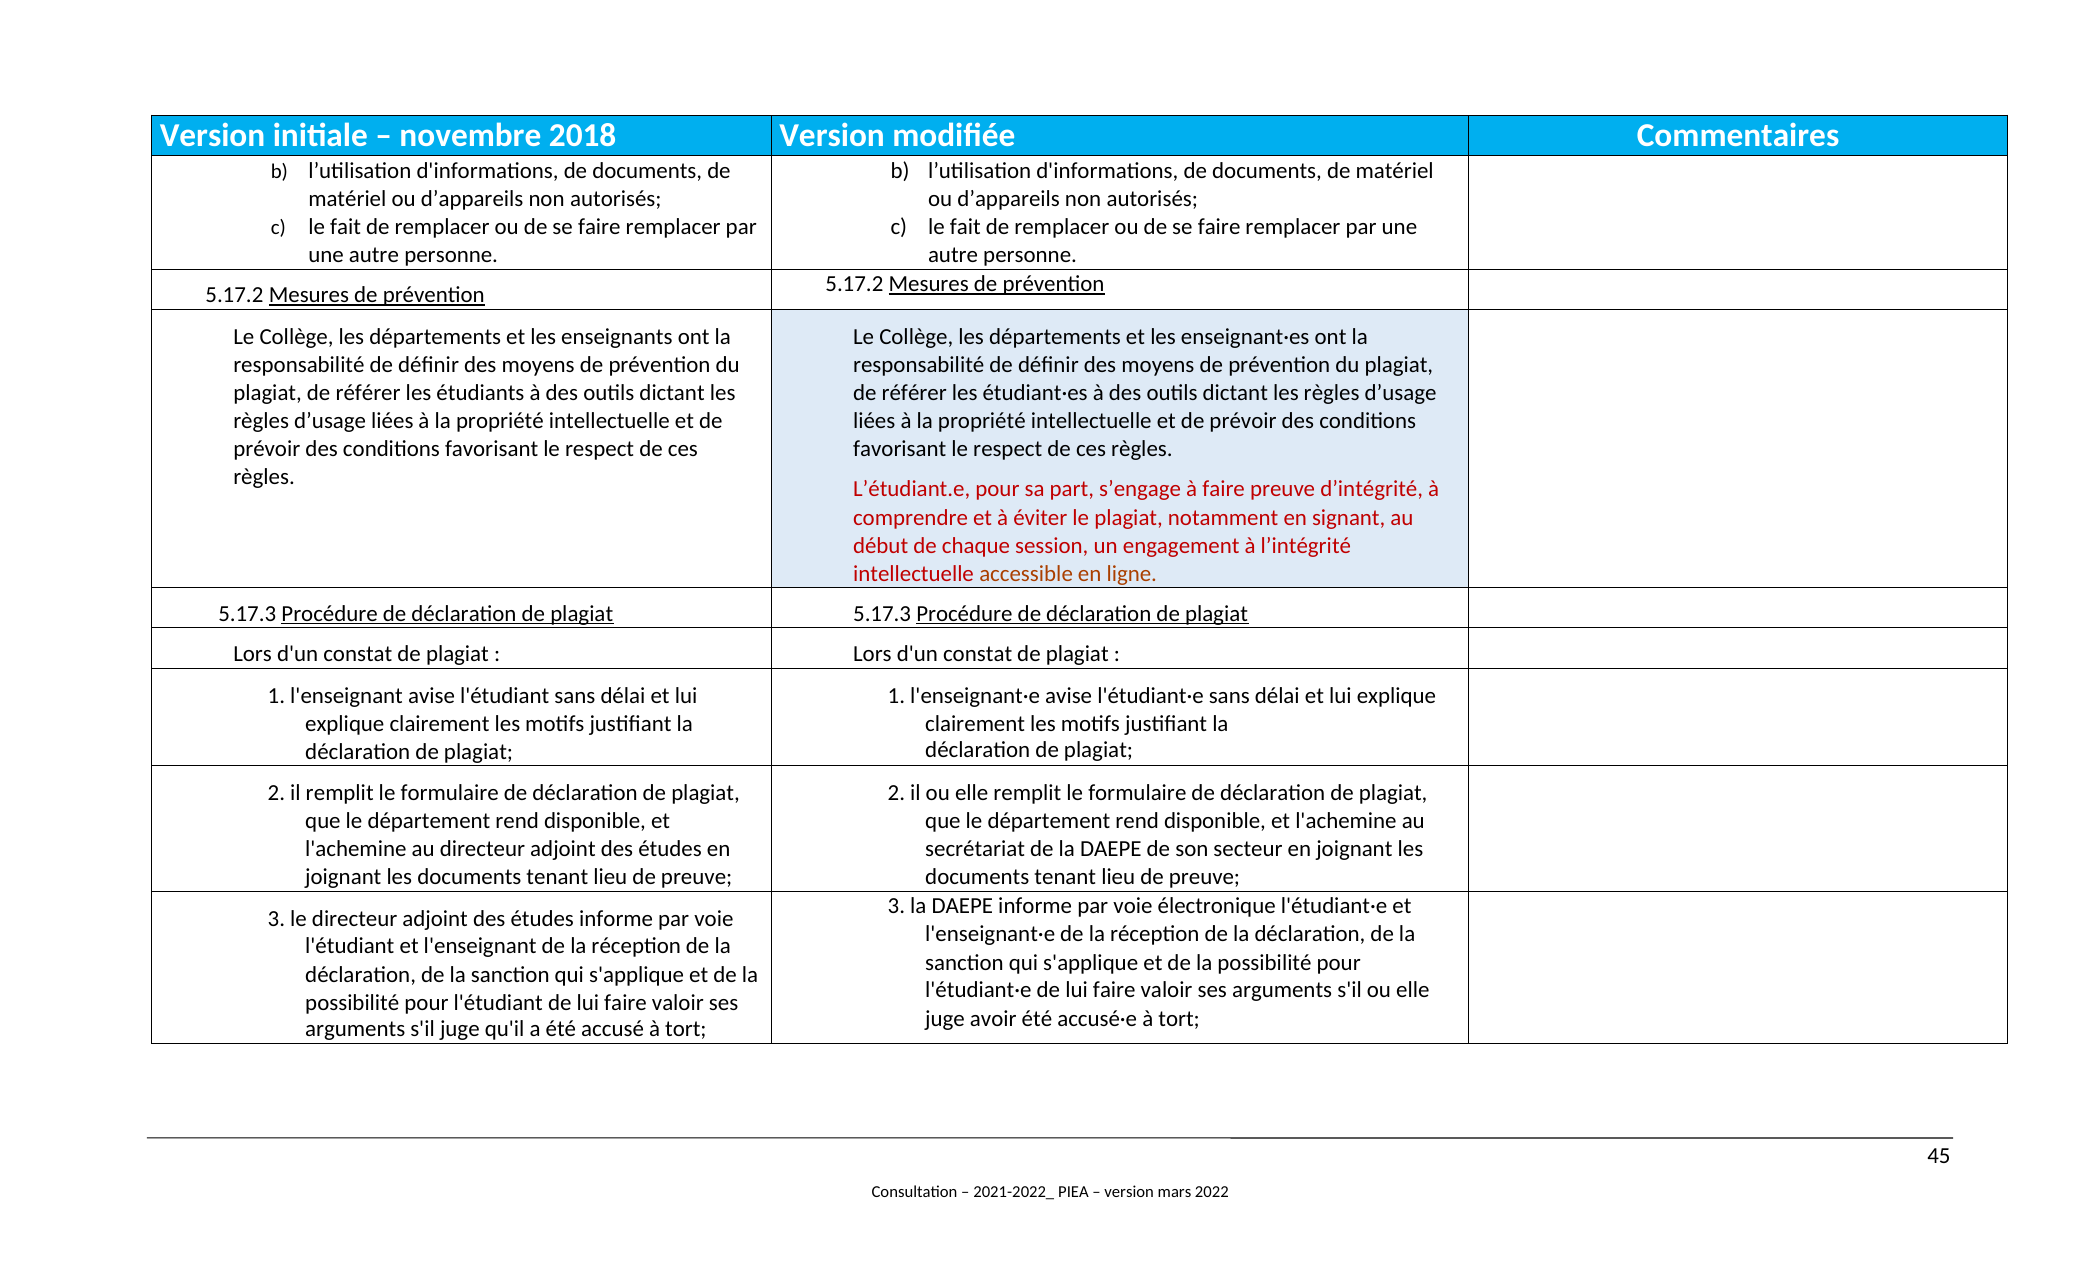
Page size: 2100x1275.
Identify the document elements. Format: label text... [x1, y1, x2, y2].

table_cell l’utilisation d'informations, de documents, de matériel ou d’appareils non autorisés; le fait de remplacer ou de se faire remplacer par une autre personne. [152, 156, 771, 269]
table_cell 5.17.2 Mesures de prévention [772, 270, 1468, 309]
table_cell Le Collège, les départements et les enseignant·es ont la responsabilité de définir des moyens de prévention du plagiat, de référer les étudiant·es à des outils dictant les règles d’usage liées à la propriété intellectuelle et de prévoir des conditions favorisant le respect de ces règles. L’étudiant.e, pour sa part, s’engage à faire preuve d’intégrité, à comprendre et à éviter le plagiat, notamment en signant, au début de chaque session, un engagement à l’intégrité intellectuelle accessible en ligne. [772, 310, 1468, 587]
table_cell [1469, 270, 2007, 309]
table_cell Le Collège, les départements et les enseignants ont la responsabilité de définir des moyens de prévention du plagiat, de référer les étudiants à des outils dictant les règles d’usage liées à la propriété intellectuelle et de prévoir des conditions favorisant le respect de ces règles. [152, 310, 771, 587]
table_cell [1469, 628, 2007, 668]
table_cell Lors d'un constat de plagiat : [772, 628, 1468, 668]
table_cell 1. l'enseignant avise l'étudiant sans délai et lui explique clairement les motifs justifiant la déclaration de plagiat; [152, 669, 771, 765]
table_cell [1469, 310, 2007, 587]
table_cell 2. il ou elle remplit le formulaire de déclaration de plagiat, que le département rend disponible, et l'achemine au secrétariat de la DAEPE de son secteur en joignant les documents tenant lieu de preuve; [772, 766, 1468, 891]
table_cell [1469, 156, 2007, 269]
table_cell 5.17.3 Procédure de déclaration de plagiat [772, 588, 1468, 627]
table_cell 3. la DAEPE informe par voie électronique l'étudiant·e et l'enseignant·e de la réception de la déclaration, de la sanction qui s'applique et de la possibilité pour l'étudiant·e de lui faire valoir ses arguments s'il ou elle juge avoir été accusé·e à tort; [772, 892, 1468, 1043]
table_header Version modifiée [772, 116, 1468, 155]
table_cell [1469, 588, 2007, 627]
table_header Commentaires [1469, 116, 2007, 155]
table_cell Lors d'un constat de plagiat : [152, 628, 771, 668]
table_cell 3. le directeur adjoint des études informe par voie l'étudiant et l'enseignant de la réception de la déclaration, de la sanction qui s'applique et de la possibilité pour l'étudiant de lui faire valoir ses arguments s'il juge qu'il a été accusé à tort; [152, 892, 771, 1043]
table_cell [1469, 669, 2007, 765]
table_cell 5.17.3 Procédure de déclaration de plagiat [152, 588, 771, 627]
table_cell 5.17.2 Mesures de prévention [152, 270, 771, 309]
table_cell [1469, 766, 2007, 891]
table_cell l’utilisation d'informations, de documents, de matériel ou d’appareils non autorisés; le fait de remplacer ou de se faire remplacer par une autre personne. [772, 156, 1468, 269]
table_cell [1469, 892, 2007, 1043]
table_header Version initiale – novembre 2018 [152, 116, 771, 155]
table_cell 2. il remplit le formulaire de déclaration de plagiat, que le département rend disponible, et l'achemine au directeur adjoint des études en joignant les documents tenant lieu de preuve; [152, 766, 771, 891]
table_cell 1. l'enseignant·e avise l'étudiant·e sans délai et lui explique clairement les motifs justifiant la déclaration de plagiat; [772, 669, 1468, 765]
